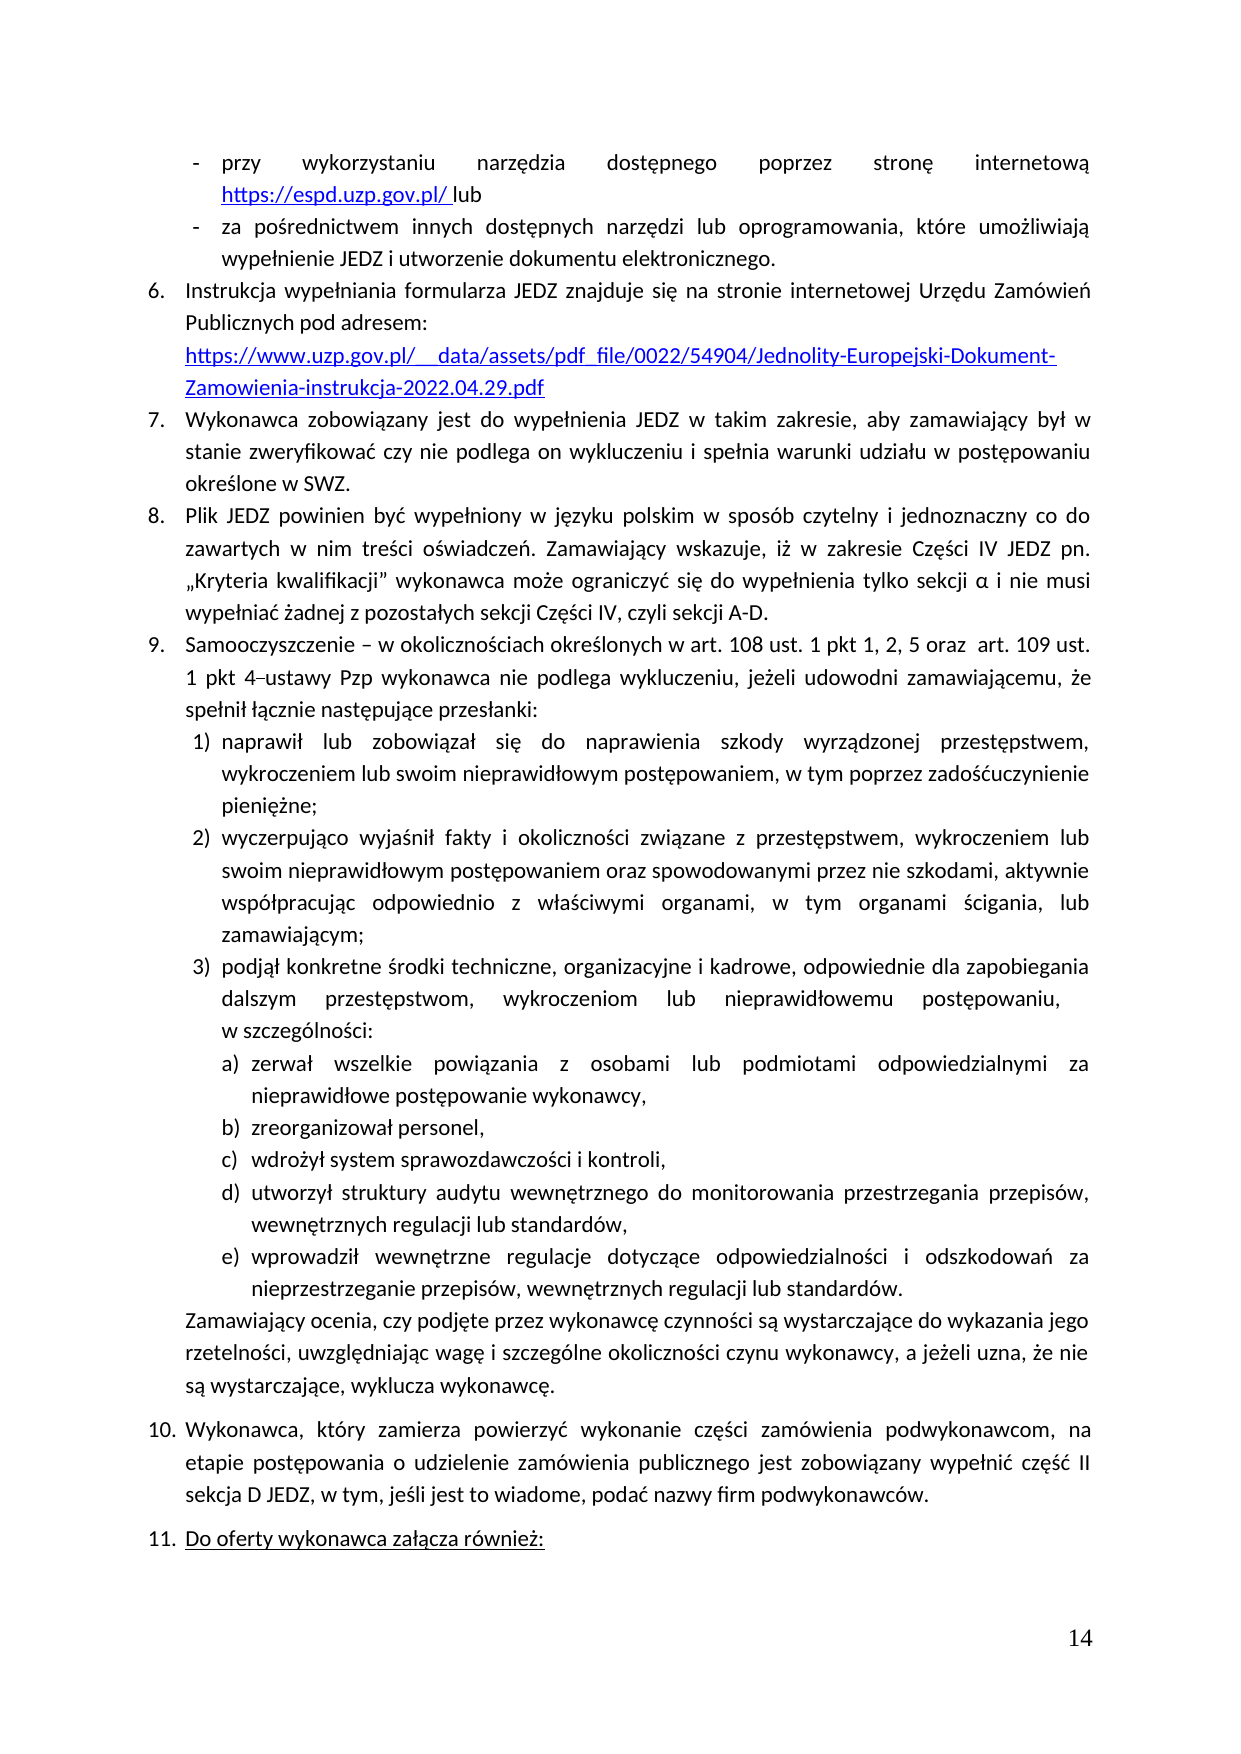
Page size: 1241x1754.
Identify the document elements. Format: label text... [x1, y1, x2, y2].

list naprawił lub zobowiązał się do naprawienia szkody wyrządzonej przestępstwem, wykroczeniem lub swoim nieprawidłowym postępowaniem, w tym poprzez zadośćuczynienie pieniężne; [192, 727, 1091, 819]
text Zamawiający ocenia, czy podjęte przez wykonawcę czynności są wystarczające do wykazania jego rzetelności, uwzględniając wagę i szczególne okoliczności czynu wykonawcy, a jeżeli uzna, że nie są wystarczające, wyklucza wykonawcę. [185, 1306, 1091, 1399]
list Plik JEDZ powinien być wypełniony w języku polskim w sposób czytelny i jednoznaczny co do zawartych w nim treści oświadczeń. Zamawiający wskazuje, iż w zakresie Części IV JEDZ pn. „Kryteria kwalifikacji” wykonawca może ograniczyć się do wypełnienia tylko sekcji α i nie musi wypełniać żadnej z pozostałych sekcji Części IV, czyli sekcji A-D. [148, 502, 1093, 626]
list Instrukcja wypełniania formularza JEDZ znajduje się na stronie internetowej Urzędu Zamówień Publicznych pod adresem: [148, 276, 1093, 337]
list wdrożył system sprawozdawczości i kontroli, [221, 1145, 1091, 1173]
list Wykonawca, który zamierza powierzyć wykonanie części zamówienia podwykonawcom, na etapie postępowania o udzielenie zamówienia publicznego jest zobowiązany wypełnić część II sekcja D JEDZ, w tym, jeśli jest to wiadome, podać nazwy firm podwykonawców. [148, 1415, 1093, 1508]
list Wykonawca zobowiązany jest do wypełnienia JEDZ w takim zakresie, aby zamawiający był w stanie zweryfikować czy nie podlega on wykluczeniu i spełnia warunki udziału w postępowaniu określone w SWZ. [148, 405, 1093, 497]
list zerwał wszelkie powiązania z osobami lub podmiotami odpowiedzialnymi za nieprawidłowe postępowanie wykonawcy, [221, 1049, 1091, 1109]
list przy wykorzystaniu narzędzia dostępnego poprzez stronę internetową https://espd.uzp.gov.pl/ lub [192, 148, 1091, 208]
list podjął konkretne środki techniczne, organizacyjne i kadrowe, odpowiednie dla zapobiegania dalszym przestępstwom, wykroczeniom lub nieprawidłowemu postępowaniu, w szczególności: [192, 952, 1091, 1045]
text https://www.uzp.gov.pl/__data/assets/pdf_file/0022/54904/Jednolity-Europejski-Dokument-Zamowienia-instrukcja-2022.04.29.pdf [185, 341, 1093, 401]
list za pośrednictwem innych dostępnych narzędzi lub oprogramowania, które umożliwiają wypełnienie JEDZ i utworzenie dokumentu elektronicznego. [192, 212, 1091, 272]
list wyczerpująco wyjaśnił fakty i okoliczności związane z przestępstwem, wykroczeniem lub swoim nieprawidłowym postępowaniem oraz spowodowanymi przez nie szkodami, aktywnie współpracując odpowiednio z właściwymi organami, w tym organami ścigania, lub zamawiającym; [192, 823, 1091, 948]
list Samooczyszczenie – w okolicznościach określonych w art. 108 ust. 1 pkt 1, 2, 5 oraz art. 109 ust. 1 pkt 4 ustawy Pzp wykonawca nie podlega wykluczeniu, jeżeli udowodni zamawiającemu, że spełnił łącznie następujące przesłanki: [148, 630, 1093, 723]
list wprowadził wewnętrzne regulacje dotyczące odpowiedzialności i odszkodowań za nieprzestrzeganie przepisów, wewnętrznych regulacji lub standardów. [221, 1242, 1091, 1302]
list zreorganizował personel, [221, 1113, 1091, 1141]
list Do oferty wykonawca załącza również: [148, 1524, 1093, 1552]
list utworzył struktury audytu wewnętrznego do monitorowania przestrzegania przepisów, wewnętrznych regulacji lub standardów, [221, 1178, 1091, 1238]
